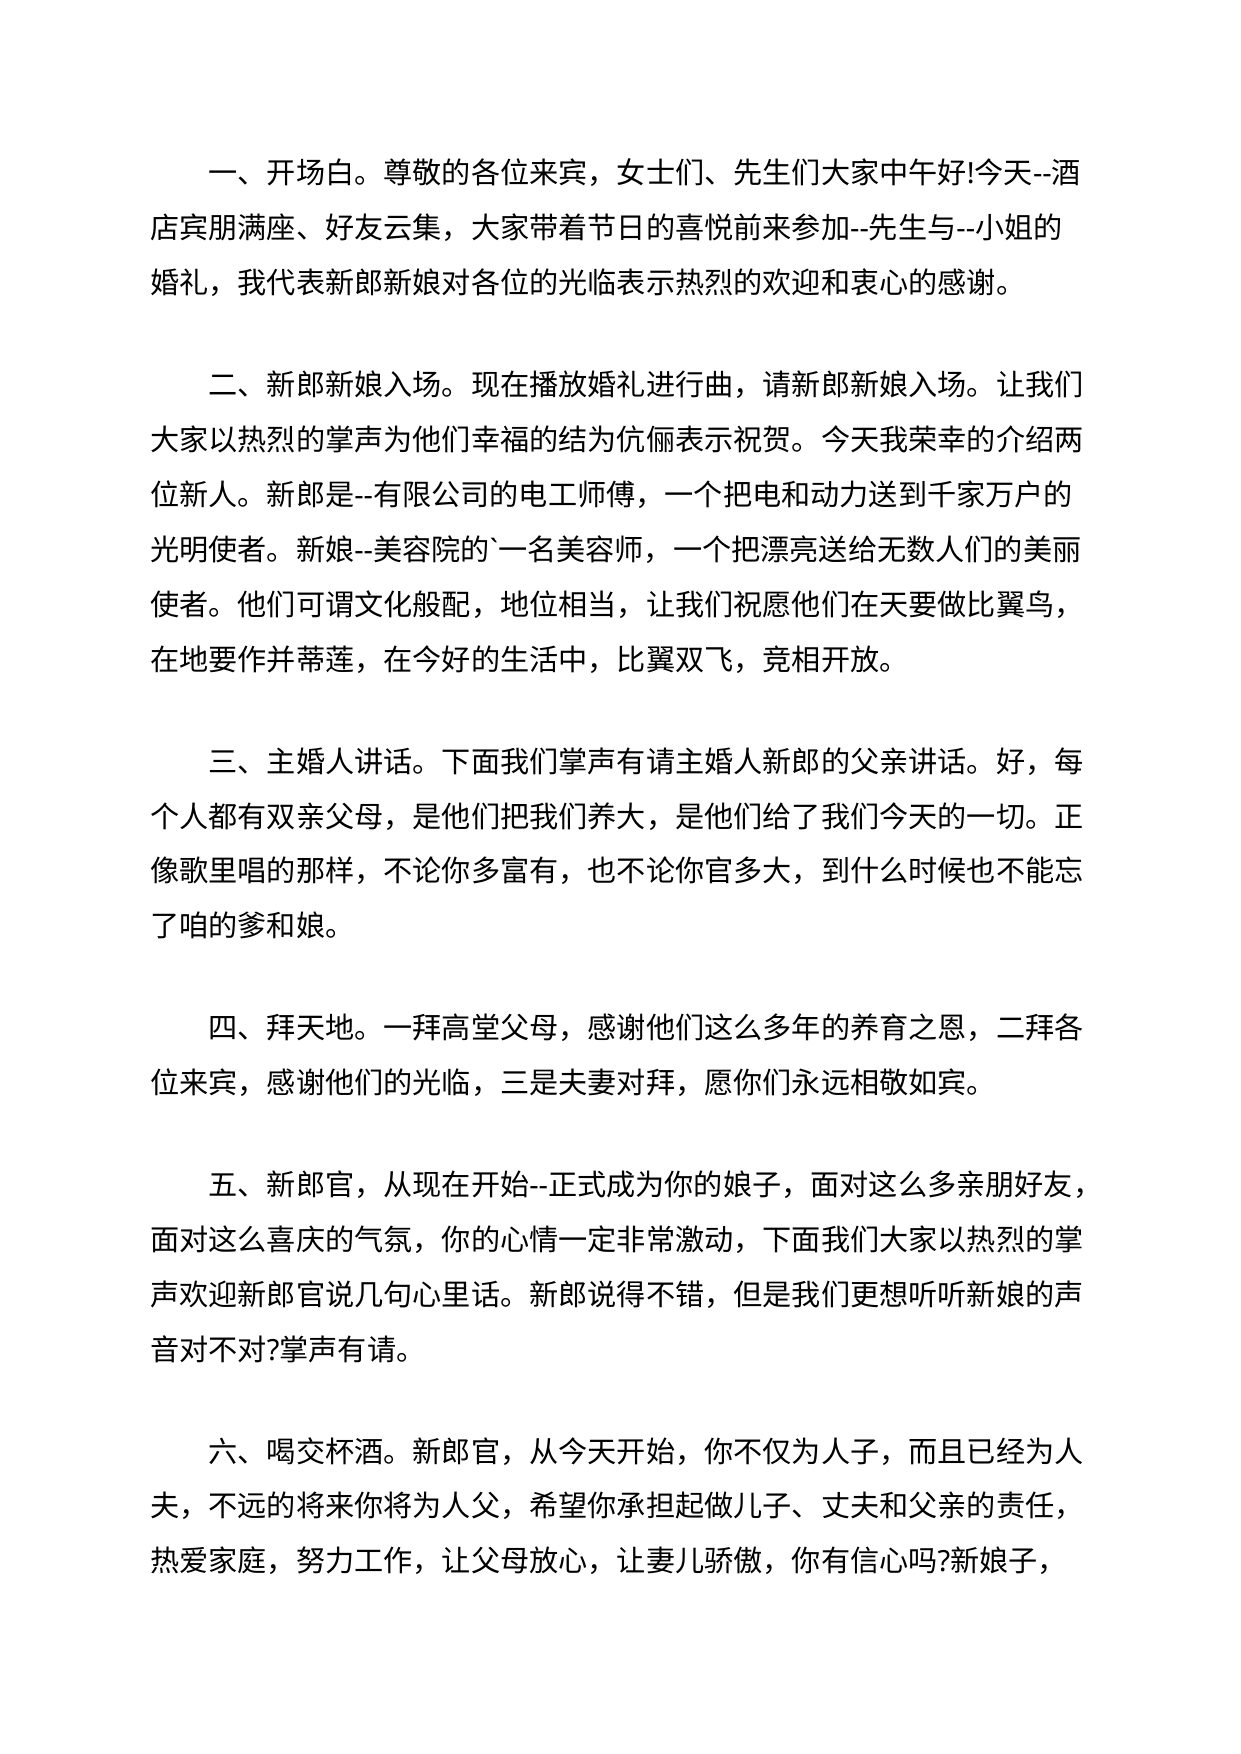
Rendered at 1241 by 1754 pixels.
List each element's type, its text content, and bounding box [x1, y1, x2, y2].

text 二、新郎新娘入场。现在播放婚礼进行曲，请新郎新娘入场。让我们大家以热烈的掌声为他们幸福的结为伉俪表示祝贺。今天我荣幸的介绍两位新人。新郎是--有限公司的电工师傅，一个把电和动力送到千家万户的光明使者。新娘--美容院的`一名美容师，一个把漂亮送给无数人们的美丽使者。他们可谓文化般配，地位相当，让我们祝愿他们在天要做比翼鸟，在地要作并蒂莲，在今好的生活中，比翼双飞，竞相开放。 [150, 362, 1090, 679]
text 五、新郎官，从现在开始--正式成为你的娘子，面对这么多亲朋好友，面对这么喜庆的气氛，你的心情一定非常激动，下面我们大家以热烈的掌声欢迎新郎官说几句心里话。新郎说得不错，但是我们更想听听新娘的声音对不对?掌声有请。 [150, 1161, 1090, 1368]
text 四、拜天地。一拜高堂父母，感谢他们这么多年的养育之恩，二拜各位来宾，感谢他们的光临，三是夫妻对拜，愿你们永远相敬如宾。 [150, 1005, 1090, 1102]
text 一、开场白。尊敬的各位来宾，女士们、先生们大家中午好!今天--酒店宾朋满座、好友云集，大家带着节日的喜悦前来参加--先生与--小姐的婚礼，我代表新郎新娘对各位的光临表示热烈的欢迎和衷心的感谢。 [150, 150, 1090, 302]
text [150, 1428, 1090, 1580]
text 三、主婚人讲话。下面我们掌声有请主婚人新郎的父亲讲话。好，每个人都有双亲父母，是他们把我们养大，是他们给了我们今天的一切。正像歌里唱的那样，不论你多富有，也不论你官多大，到什么时候也不能忘了咱的爹和娘。 [150, 738, 1090, 945]
